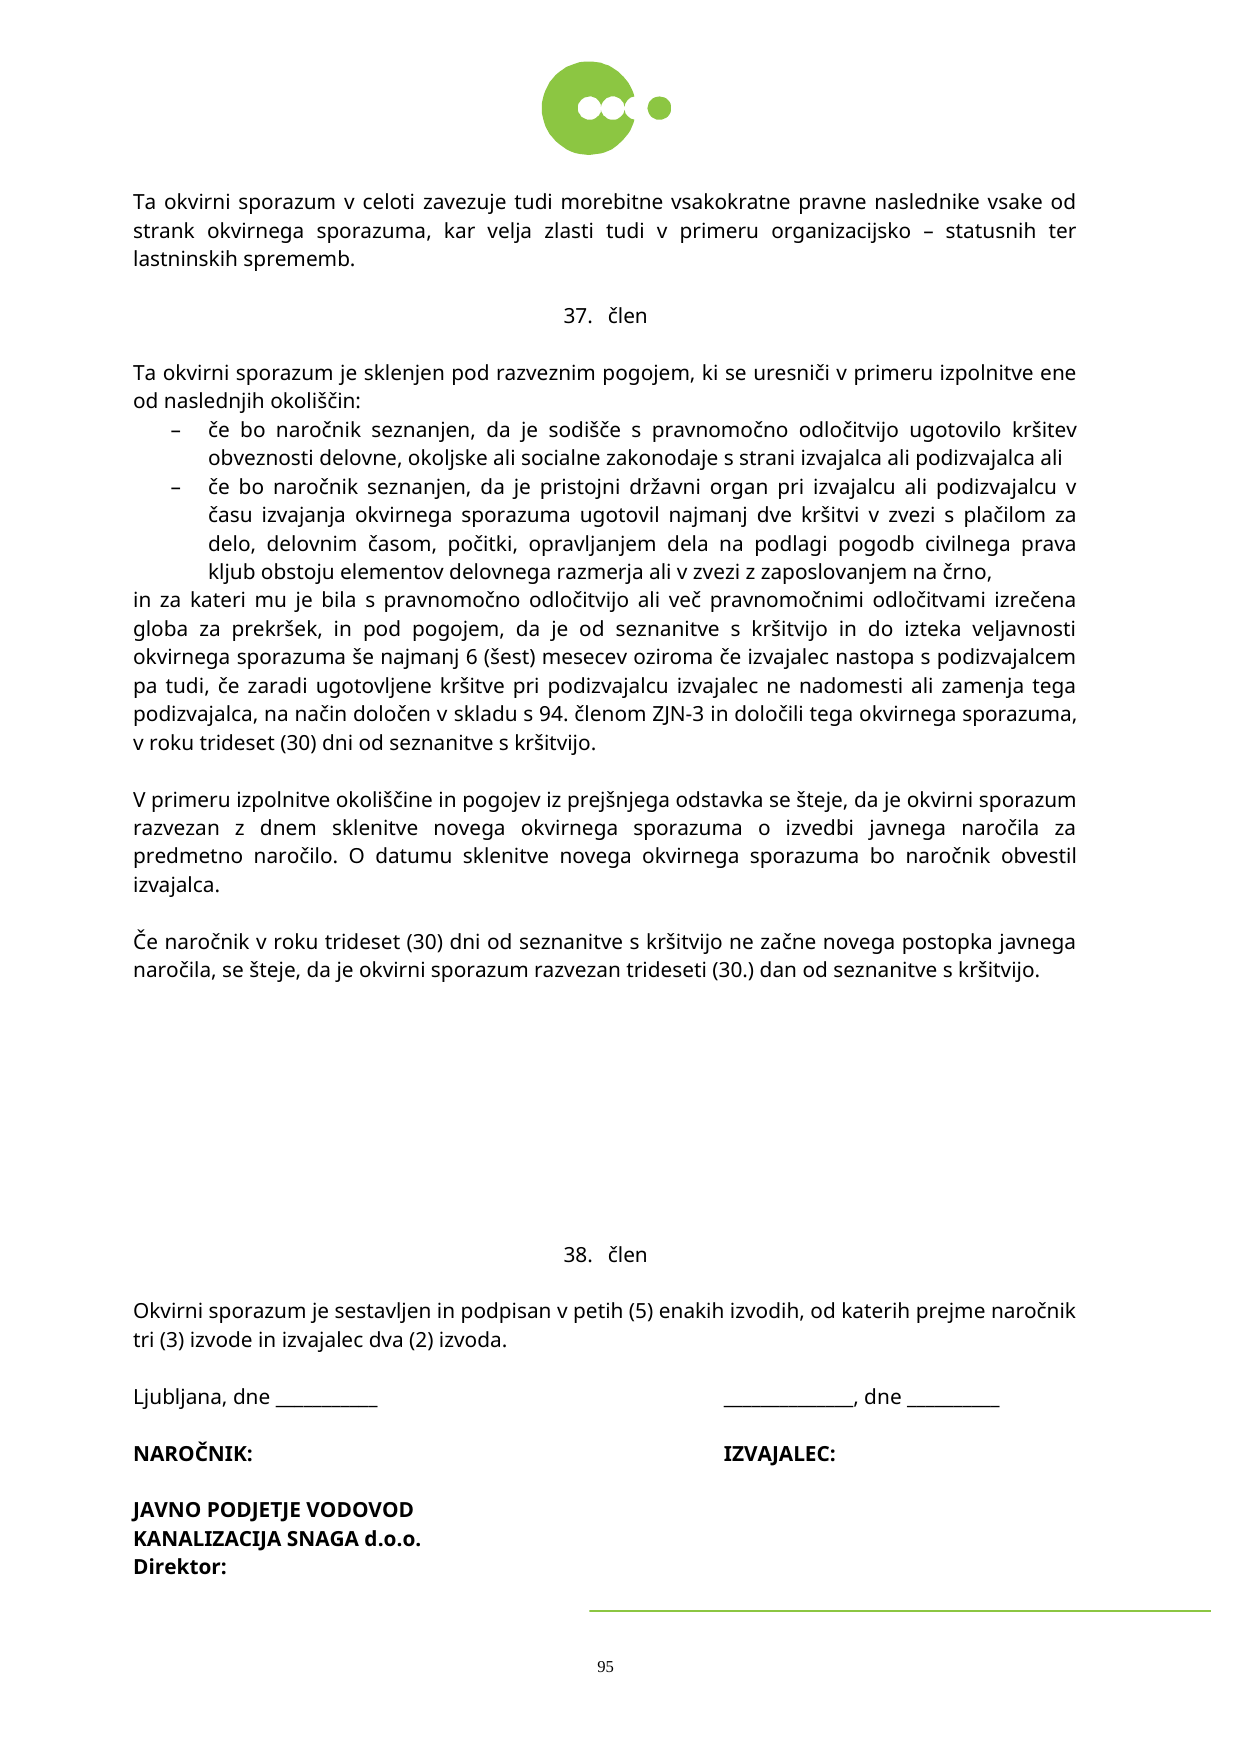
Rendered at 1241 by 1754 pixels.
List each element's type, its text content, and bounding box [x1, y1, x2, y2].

text Okvirni sporazum je sestavljen in podpisan v petih (5) enakih izvodih, od katerih prejme naročnik tri (3) izvode in izvajalec dva (2) izvoda. [133, 1297, 1078, 1353]
text Direktor: [133, 1552, 1166, 1581]
text Ljubljana, dne ___________ ______________, dne __________ [133, 1382, 1078, 1410]
list če bo naročnik seznanjen, da je pristojni državni organ pri izvajalcu ali podizvajalcu v času izvajanja okvirnega sporazuma ugotovil najmanj dve kršitvi v zvezi s plačilom za delo, delovnim časom, počitki, opravljanjem dela na podlagi pogodb civilnega prava kljub obstoju elementov delovnega razmerja ali v zvezi z zaposlovanjem na črno, [170, 472, 1078, 586]
list člen [133, 1240, 1078, 1268]
text Ta okvirni sporazum v celoti zavezuje tudi morebitne vsakokratne pravne naslednike vsake od strank okvirnega sporazuma, kar velja zlasti tudi v primeru organizacijsko – statusnih ter lastninskih sprememb. [133, 187, 1078, 273]
text JAVNO PODJETJE VODOVOD [133, 1496, 1166, 1524]
text Ta okvirni sporazum je sklenjen pod razveznim pogojem, ki se uresniči v primeru izpolnitve ene od naslednjih okoliščin: [133, 358, 1078, 415]
text Če naročnik v roku trideset (30) dni od seznanitve s kršitvijo ne začne novega postopka javnega naročila, se šteje, da je okvirni sporazum razvezan trideseti (30.) dan od seznanitve s kršitvijo. [133, 927, 1078, 984]
text V primeru izpolnitve okoliščine in pogojev iz prejšnjega odstavka se šteje, da je okvirni sporazum razvezan z dnem sklenitve novega okvirnega sporazuma o izvedbi javnega naročila za predmetno naročilo. O datumu sklenitve novega okvirnega sporazuma bo naročnik obvestil izvajalca. [133, 785, 1078, 898]
text NAROČNIK: IZVAJALEC: [133, 1439, 1078, 1467]
list če bo naročnik seznanjen, da je sodišče s pravnomočno odločitvijo ugotovilo kršitev obveznosti delovne, okoljske ali socialne zakonodaje s strani izvajalca ali podizvajalca ali [170, 415, 1078, 472]
text in za kateri mu je bila s pravnomočno odločitvijo ali več pravnomočnimi odločitvami izrečena globa za prekršek, in pod pogojem, da je od seznanitve s kršitvijo in do izteka veljavnosti okvirnega sporazuma še najmanj 6 (šest) mesecev oziroma če izvajalec nastopa s podizvajalcem pa tudi, če zaradi ugotovljene kršitve pri podizvajalcu izvajalec ne nadomesti ali zamenja tega podizvajalca, na način določen v skladu s 94. členom ZJN-3 in določili tega okvirnega sporazuma, v roku trideset (30) dni od seznanitve s kršitvijo. [133, 586, 1078, 756]
text KANALIZACIJA SNAGA d.o.o. [133, 1524, 1166, 1552]
list člen [133, 301, 1078, 330]
